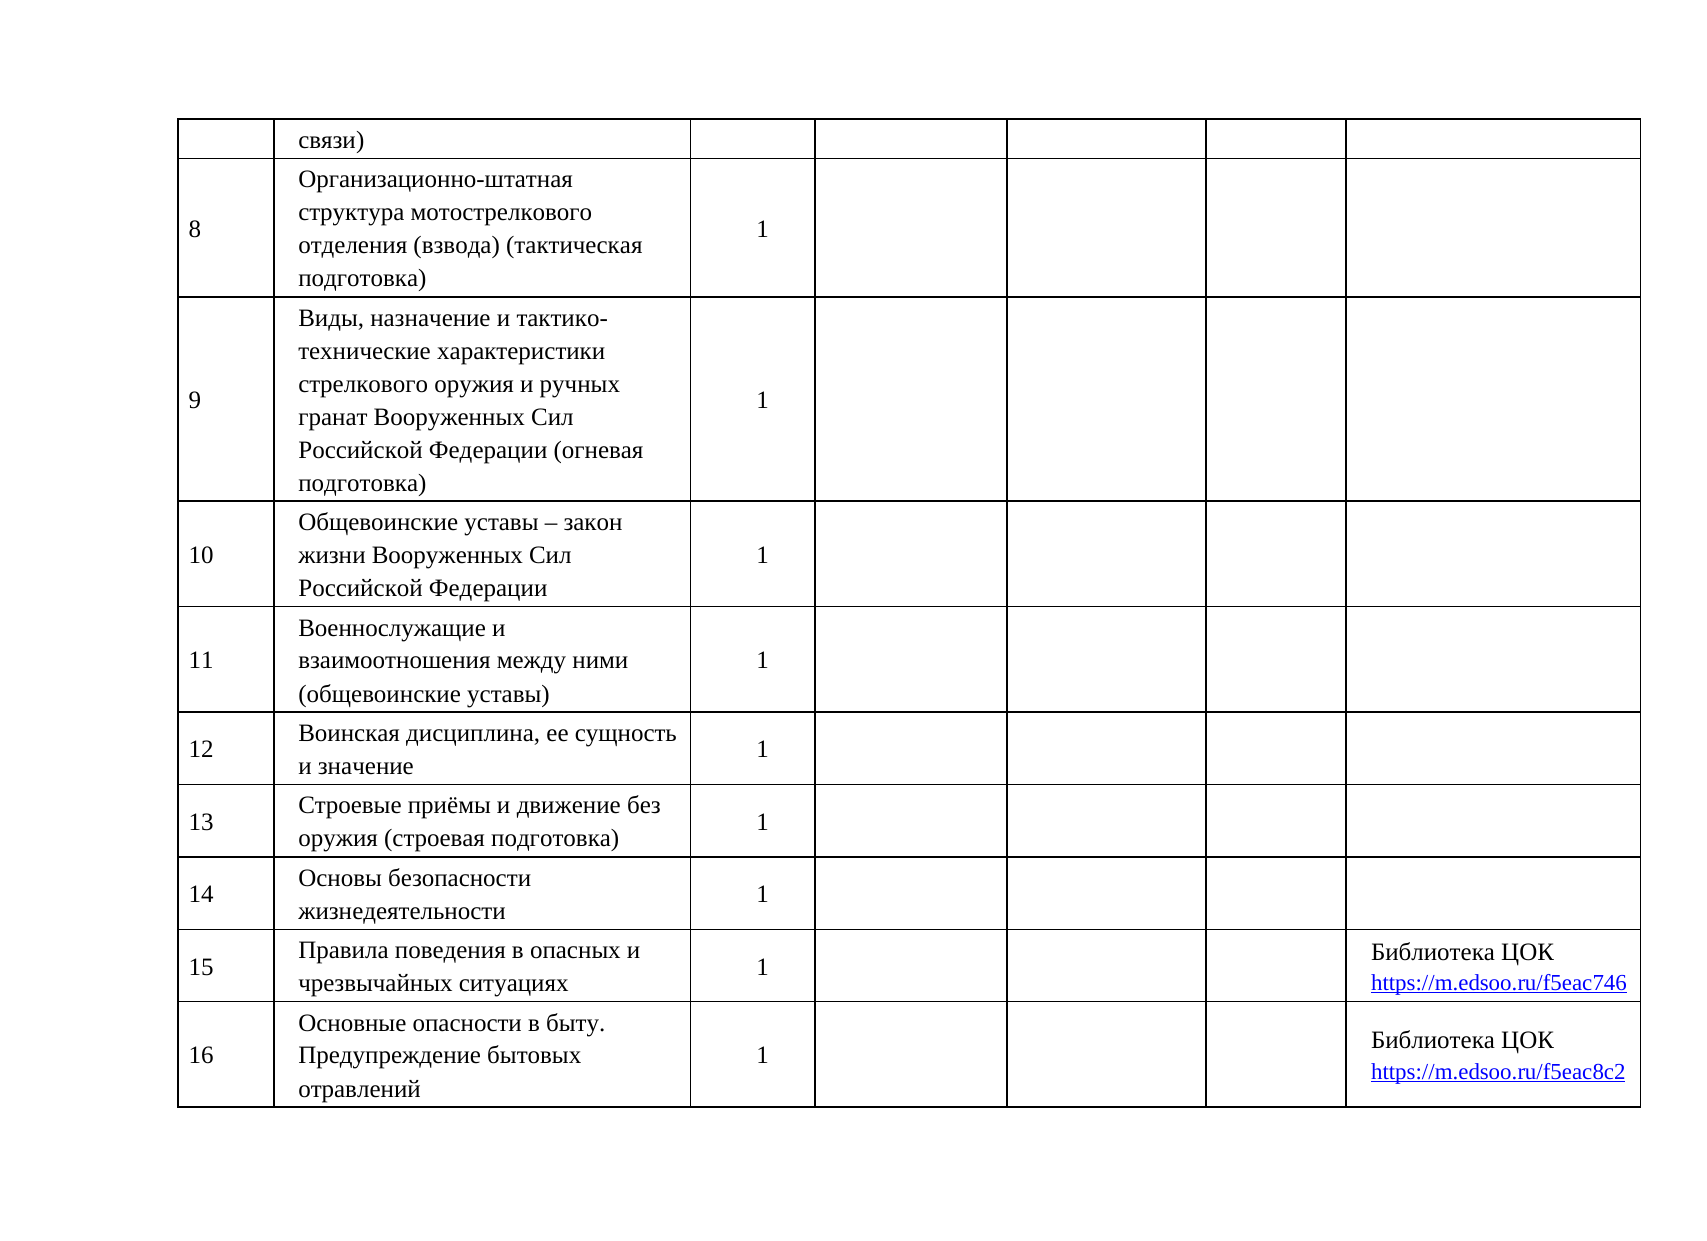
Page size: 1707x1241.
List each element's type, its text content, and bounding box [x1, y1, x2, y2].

table_cell [1347, 298, 1640, 500]
table_cell [816, 298, 1006, 500]
table_cell 1 [691, 298, 814, 500]
table_cell [816, 785, 1006, 856]
table_cell [1207, 159, 1345, 296]
table_cell [816, 120, 1006, 157]
table_cell [816, 502, 1006, 606]
table_cell Правила поведения в опасных и чрезвычайных ситуациях [275, 930, 690, 1001]
table_cell [1207, 607, 1345, 711]
table_cell 1 [691, 785, 814, 856]
table_cell [1347, 607, 1640, 711]
table_cell 1 [691, 159, 814, 296]
table_cell [1008, 159, 1205, 296]
table_cell 16 [179, 1002, 273, 1106]
table_cell [1347, 785, 1640, 856]
table_cell [1347, 713, 1640, 784]
table_cell 14 [179, 858, 273, 928]
table_cell Воинская дисциплина, ее сущность и значение [275, 713, 690, 784]
table_cell 1 [691, 502, 814, 606]
table_cell [816, 858, 1006, 928]
table_cell [1008, 930, 1205, 1001]
table_cell [1008, 1002, 1205, 1106]
table_cell 15 [179, 930, 273, 1001]
table_cell 10 [179, 502, 273, 606]
table_cell Общевоинские уставы – закон жизни Вооруженных Сил Российской Федерации [275, 502, 690, 606]
table_cell [1207, 502, 1345, 606]
table_cell Основные опасности в быту. Предупреждение бытовых отравлений [275, 1002, 690, 1106]
table_cell Организационно-штатная структура мотострелкового отделения (взвода) (тактическая подготовка) [275, 159, 690, 296]
table_cell [1008, 785, 1205, 856]
table_cell 8 [179, 159, 273, 296]
table_cell [1207, 120, 1345, 157]
table_cell 1 [691, 607, 814, 711]
table_cell [816, 713, 1006, 784]
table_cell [1347, 1002, 1640, 1106]
table_cell [1347, 858, 1640, 928]
table_cell [1008, 298, 1205, 500]
table_cell [816, 1002, 1006, 1106]
table_cell [1347, 502, 1640, 606]
table_cell [816, 607, 1006, 711]
table_cell Виды, назначение и тактико-технические характеристики стрелкового оружия и ручных гранат Вооруженных Сил Российской Федерации (огневая подготовка) [275, 298, 690, 500]
table_cell [1008, 858, 1205, 928]
table_cell 13 [179, 785, 273, 856]
table_cell [816, 159, 1006, 296]
table_cell 1 [691, 1002, 814, 1106]
table_cell [1207, 1002, 1345, 1106]
table_cell [1207, 298, 1345, 500]
table_cell [1008, 120, 1205, 157]
table_cell 12 [179, 713, 273, 784]
table_cell Военнослужащие и взаимоотношения между ними (общевоинские уставы) [275, 607, 690, 711]
table_cell 11 [179, 607, 273, 711]
table_cell [1207, 713, 1345, 784]
table_cell Строевые приёмы и движение без оружия (строевая подготовка) [275, 785, 690, 856]
table_cell Основы безопасности жизнедеятельности [275, 858, 690, 928]
table_cell [1008, 607, 1205, 711]
table_cell [1347, 159, 1640, 296]
table_cell 1 [691, 120, 814, 157]
table_cell [1008, 502, 1205, 606]
table_cell [1207, 785, 1345, 856]
table_cell [1207, 858, 1345, 928]
table_cell [1207, 930, 1345, 1001]
table_cell Библиотека ЦОК https://m.edsoo.ru/f5eac746 [1347, 930, 1640, 1001]
table_cell [1347, 120, 1640, 157]
table_cell [816, 930, 1006, 1001]
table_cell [275, 120, 690, 157]
table_cell 7 [179, 120, 273, 157]
table_cell 1 [691, 713, 814, 784]
table_cell 9 [179, 298, 273, 500]
table_cell 1 [691, 930, 814, 1001]
table_cell 1 [691, 858, 814, 928]
table_cell [1008, 713, 1205, 784]
